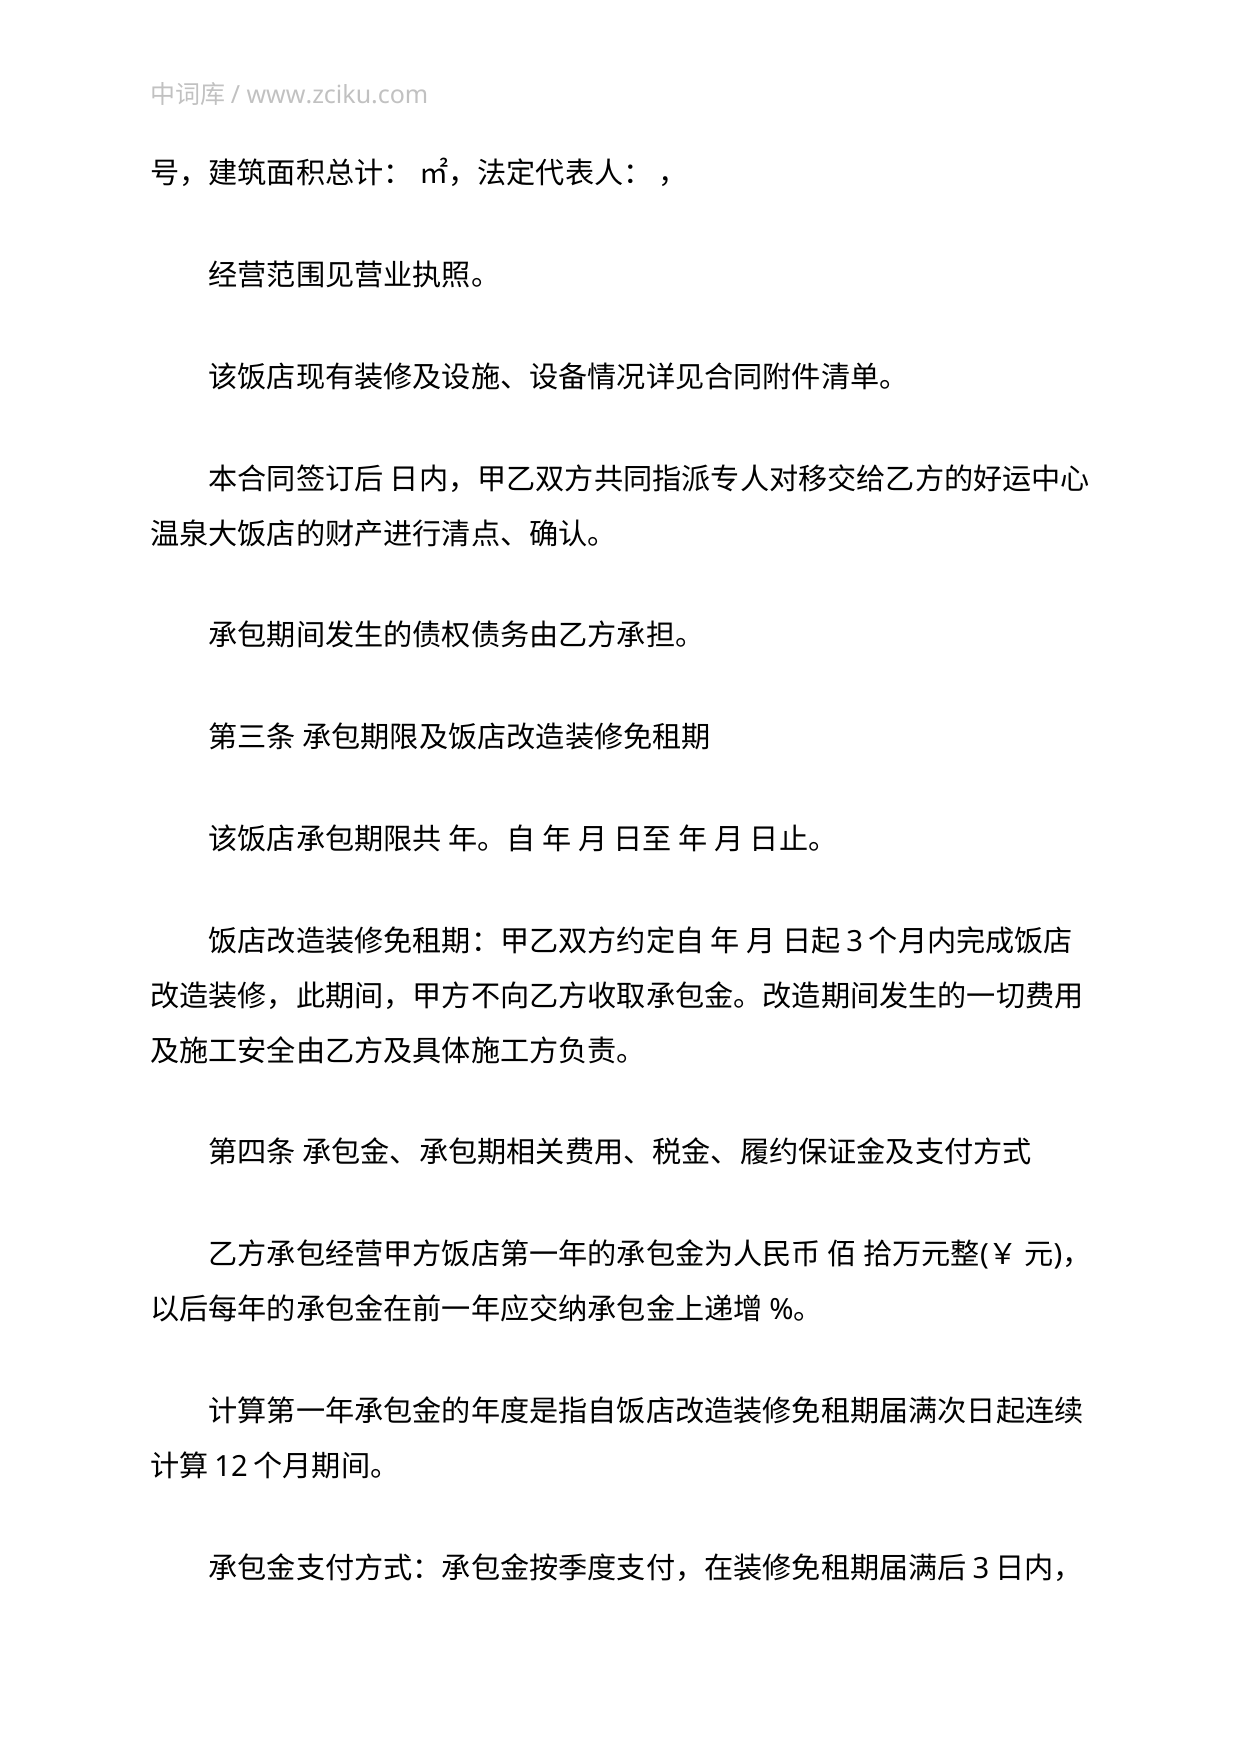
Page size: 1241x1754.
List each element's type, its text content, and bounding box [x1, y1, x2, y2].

text 该饭店现有装修及设施、设备情况详见合同附件清单。 [150, 353, 1090, 396]
text 经营范围见营业执照。 [150, 252, 1090, 294]
text 计算第一年承包金的年度是指自饭店改造装修免租期届满次日起连续计算12个月期间。 [150, 1388, 1090, 1485]
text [150, 1544, 1090, 1587]
text 饭店改造装修免租期：甲乙双方约定自 年 月 日起3个月内完成饭店改造装修，此期间，甲方不向乙方收取承包金。改造期间发生的一切费用及施工安全由乙方及具体施工方负责。 [150, 917, 1090, 1069]
text 该饭店承包期限共 年。自 年 月 日至 年 月 日止。 [150, 816, 1090, 858]
text 第四条 承包金、承包期相关费用、税金、履约保证金及支付方式 [150, 1129, 1090, 1171]
text 本合同签订后 日内，甲乙双方共同指派专人对移交给乙方的好运中心温泉大饭店的财产进行清点、确认。 [150, 455, 1090, 552]
text 第三条 承包期限及饭店改造装修免租期 [150, 714, 1090, 756]
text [150, 150, 1090, 192]
text 乙方承包经营甲方饭店第一年的承包金为人民币 佰 拾万元整(￥ 元)，以后每年的承包金在前一年应交纳承包金上递增 %。 [150, 1231, 1090, 1328]
text 承包期间发生的债权债务由乙方承担。 [150, 612, 1090, 654]
